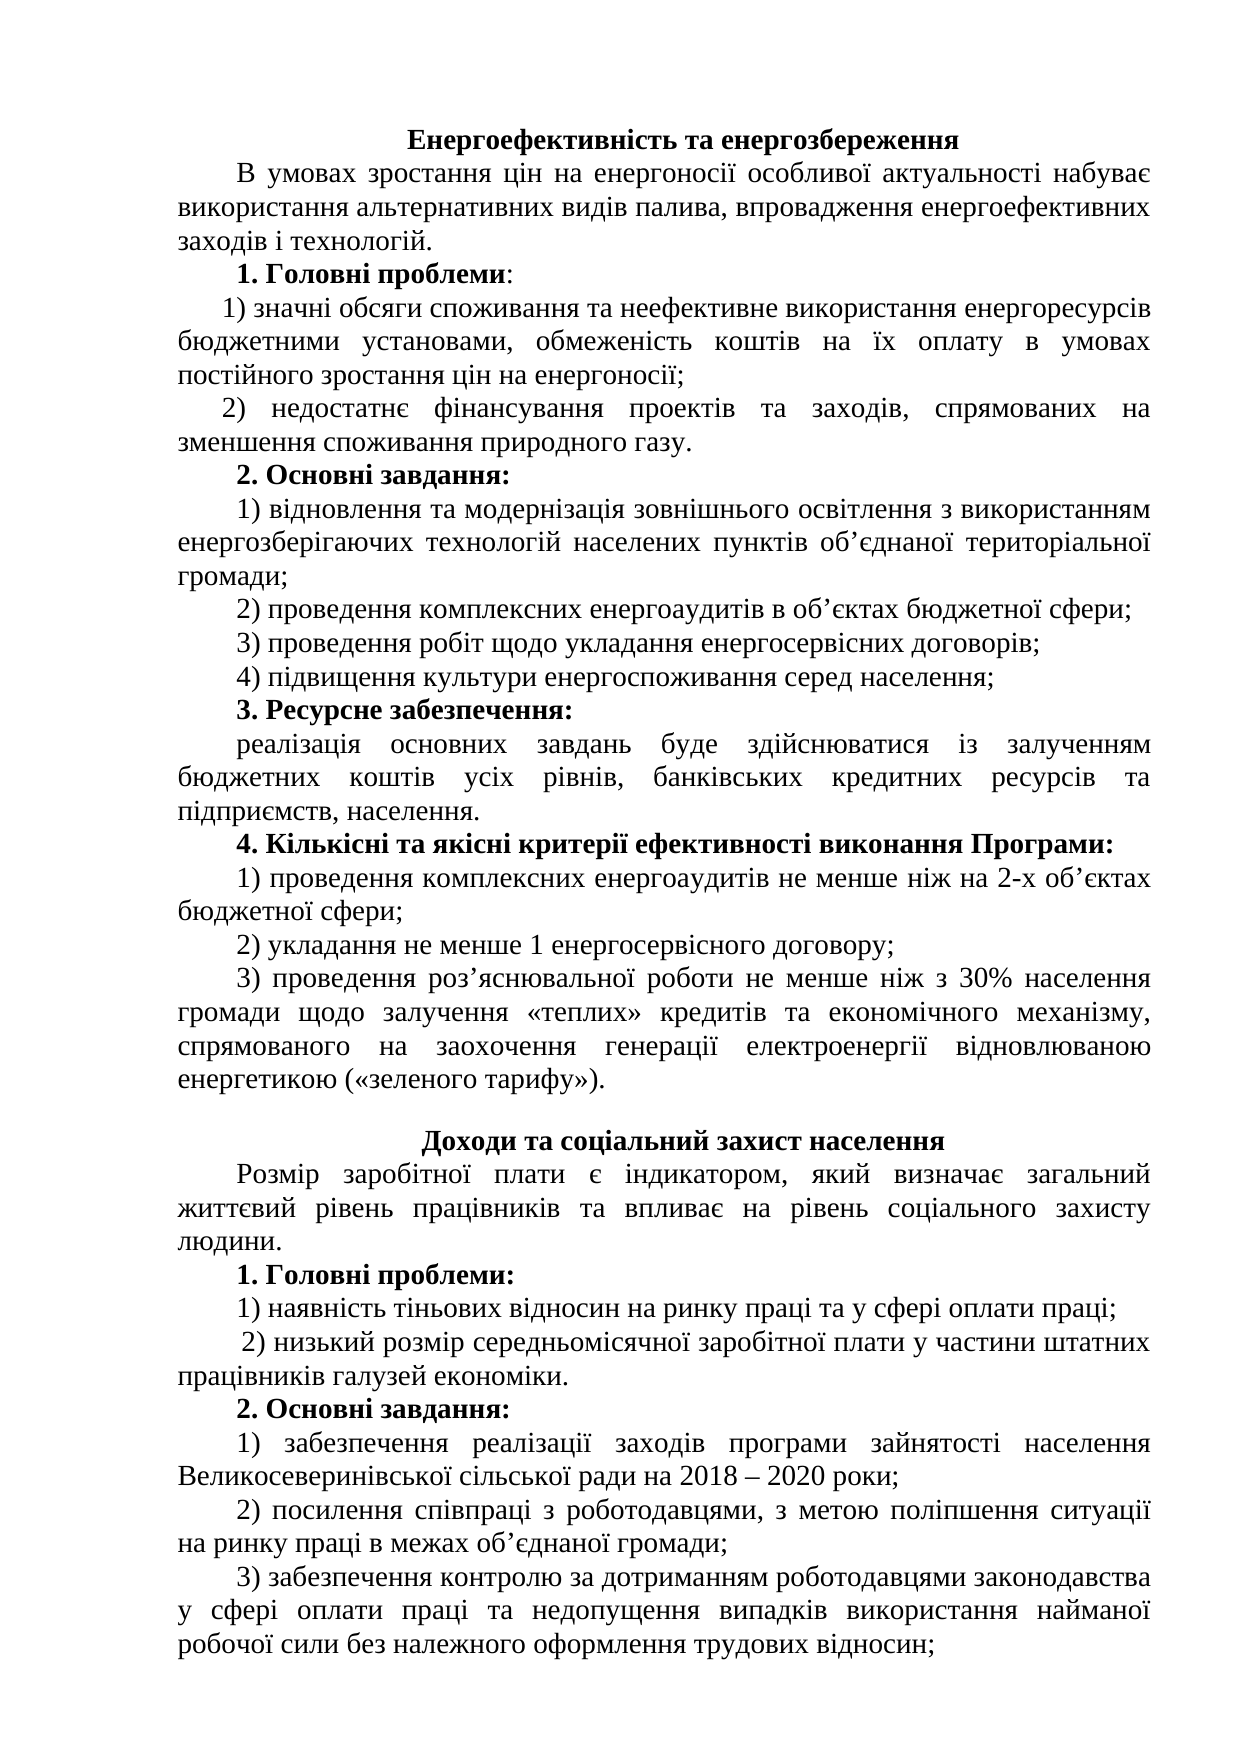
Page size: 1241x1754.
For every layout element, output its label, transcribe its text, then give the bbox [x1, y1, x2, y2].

text 2) недостатнє фінансування проектів та заходів, спрямованих на зменшення споживання природного газу. [177, 390, 1152, 457]
text 4. Кількісні та якісні критерії ефективності виконання Програми: [177, 826, 1152, 860]
text 1. Головні проблеми: [177, 1257, 1152, 1291]
text 1) забезпечення реалізації заходів програми зайнятості населення Великосеверинівської сільської ради на 2018 – 2020 роки; [177, 1425, 1152, 1492]
text 2) низький розмір середньомісячної заробітної плати у частини штатних працівників галузей економіки. [177, 1324, 1152, 1391]
text 1) проведення комплексних енергоаудитів не менше ніж на 2-х об’єктах бюджетної сфери; [177, 860, 1152, 927]
text 2) укладання не менше 1 енергосервісного договору; [177, 927, 1152, 961]
text 2) проведення комплексних енергоаудитів в об’єктах бюджетної сфери; [177, 592, 1152, 625]
text 1) відновлення та модернізація зовнішнього освітлення з використанням енергозберігаючих технологій населених пунктів об’єднаної територіальної громади; [177, 491, 1152, 592]
text 2. Основні завдання: [177, 1391, 1152, 1425]
text 1. Головні проблеми: [177, 256, 1152, 290]
text 2. Основні завдання: [177, 457, 1152, 491]
text 3. Ресурсне забезпечення: [177, 692, 1152, 726]
text 4) підвищення культури енергоспоживання серед населення; [177, 659, 1152, 692]
text Доходи та соціальний захист населення [215, 1123, 1152, 1156]
text В умовах зростання цін на енергоносії особливої актуальності набуває використання альтернативних видів палива, впровадження енергоефективних заходів і технологій. [177, 156, 1151, 256]
text 1) значні обсяги споживання та неефективне використання енергоресурсів бюджетними установами, обмеженість коштів на їх оплату в умовах постійного зростання цін на енергоносії; [177, 290, 1152, 390]
text 3) проведення робіт щодо укладання енергосервісних договорів; [177, 625, 1152, 659]
text 1) наявність тіньових відносин на ринку праці та у сфері оплати праці; [177, 1291, 1152, 1324]
text 3) проведення роз’яснювальної роботи не менше ніж з 30% населення громади щодо залучення «теплих» кредитів та економічного механізму, спрямованого на заохочення генерації електроенергії відновлюваною енергетикою («зеленого тарифу»). [177, 961, 1152, 1095]
text Розмір заробітної плати є індикатором, який визначає загальний життєвий рівень працівників та впливає на рівень соціального захисту людини. [177, 1156, 1152, 1257]
text реалізація основних завдань буде здійснюватися із залученням бюджетних коштів усіх рівнів, банківських кредитних ресурсів та підприємств, населення. [177, 726, 1152, 826]
text Енергоефективність та енергозбереження [215, 122, 1152, 156]
text 2) посилення співпраці з роботодавцями, з метою поліпшення ситуації на ринку праці в межах об’єднаної громади; [177, 1492, 1152, 1559]
text 3) забезпечення контролю за дотриманням роботодавцями законодавства у сфері оплати праці та недопущення випадків використання найманої робочої сили без належного оформлення трудових відносин; [177, 1559, 1152, 1659]
